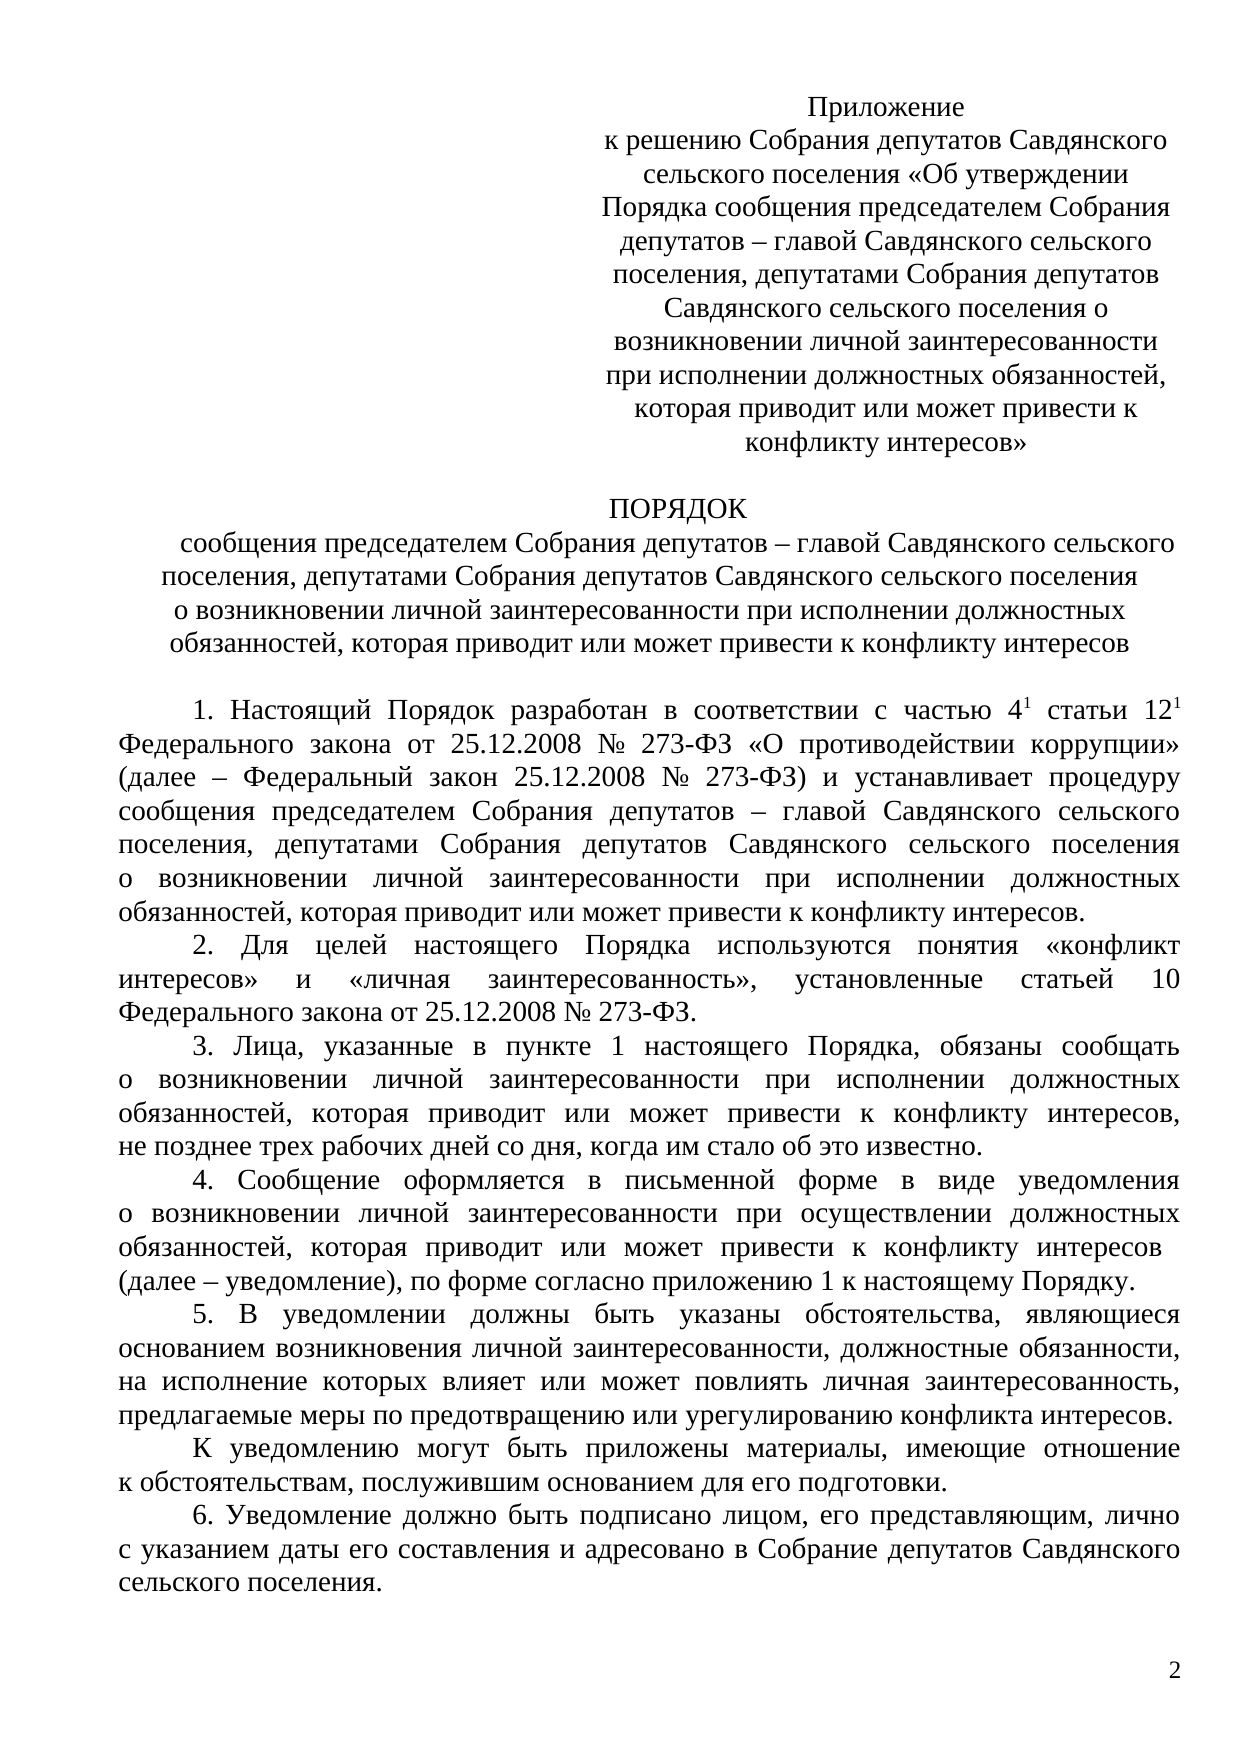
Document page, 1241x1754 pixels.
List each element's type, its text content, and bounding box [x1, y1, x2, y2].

text 4. Сообщение оформляется в письменной форме в виде уведомления о возникновении личной заинтересованности при осуществлении должностных обязанностей, которая приводит или может привести к конфликту интересов (далее – уведомление), по форме согласно приложению 1 к настоящему Порядку. [118, 1162, 1181, 1296]
text 6. Уведомление должно быть подписано лицом, его представляющим, лично с указанием даты его составления и адресовано в Собрание депутатов Савдянского сельского поселения. [118, 1497, 1181, 1598]
text К уведомлению могут быть приложены материалы, имеющие отношение к обстоятельствам, послужившим основанием для его подготовки. [118, 1430, 1181, 1497]
text 2. Для целей настоящего Порядка используются понятия «конфликт интересов» и «личная заинтересованность», установленные статьей 10 Федерального закона от 25.12.2008 № 273-ФЗ. [118, 927, 1181, 1028]
text сообщения председателем Собрания депутатов – главой Савдянского сельского поселения, депутатами Собрания депутатов Савдянского сельского поселения о возникновении личной заинтересованности при исполнении должностных обязанностей, которая приводит или может привести к конфликту интересов [118, 525, 1181, 659]
text Приложение [591, 89, 1181, 122]
text 3. Лица, указанные в пункте 1 настоящего Порядка, обязаны сообщать о возникновении личной заинтересованности при исполнении должностных обязанностей, которая приводит или может привести к конфликту интересов, не позднее трех рабочих дней со дня, когда им стало об это известно. [118, 1028, 1181, 1162]
text к решению Собрания депутатов Савдянского сельского поселения «Об утверждении Порядка сообщения председателем Собрания депутатов – главой Савдянского сельского поселения, депутатами Собрания депутатов Савдянского сельского поселения о возникновении личной заинтересованности при исполнении должностных обязанностей, которая приводит или может привести к конфликту интересов» [591, 122, 1181, 458]
text ПОРЯДОК [118, 491, 1181, 525]
text 5. В уведомлении должны быть указаны обстоятельства, являющиеся основанием возникновения личной заинтересованности, должностные обязанности, на исполнение которых влияет или может повлиять личная заинтересованность, предлагаемые меры по предотвращению или урегулированию конфликта интересов. [118, 1296, 1181, 1430]
text 1. Настоящий Порядок разработан в соответствии с частью 41 статьи 121 Федерального закона от 25.12.2008 № 273-ФЗ «О противодействии коррупции» (далее – Федеральный закон 25.12.2008 № 273-ФЗ) и устанавливает процедуру сообщения председателем Собрания депутатов – главой Савдянского сельского поселения, депутатами Собрания депутатов Савдянского сельского поселения о возникновении личной заинтересованности при исполнении должностных обязанностей, которая приводит или может привести к конфликту интересов. [118, 692, 1181, 927]
